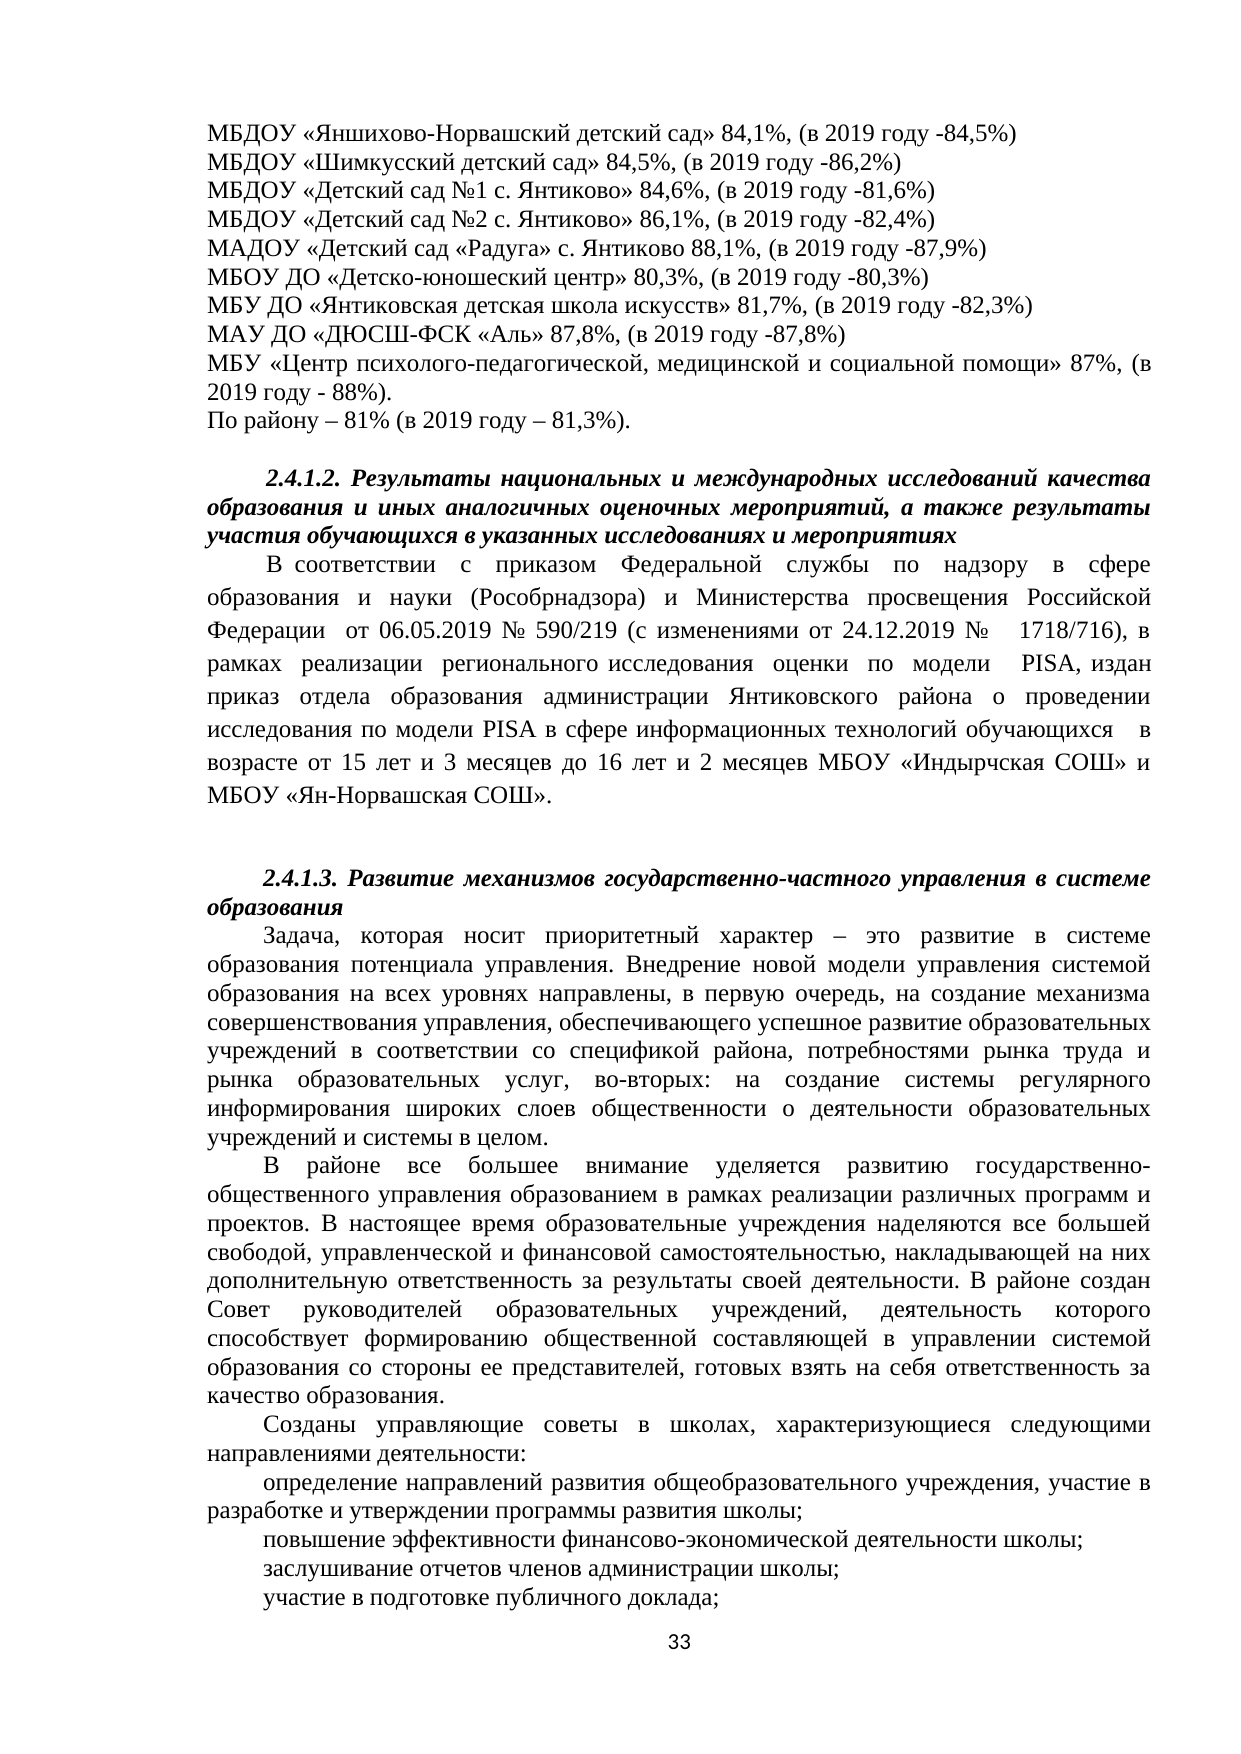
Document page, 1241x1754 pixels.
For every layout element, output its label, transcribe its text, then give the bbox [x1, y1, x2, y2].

text Созданы управляющие советы в школах, характеризующиеся следующими направлениями деятельности: [207, 1409, 1152, 1467]
text МБДОУ «Яншихово-Норвашский детский сад» 84,1%, (в 2019 году -84,5%) [207, 118, 1152, 147]
text участие в подготовке публичного доклада; [207, 1582, 1152, 1611]
text повышение эффективности финансово-экономической деятельности школы; [207, 1524, 1152, 1553]
text заслушивание отчетов членов администрации школы; [207, 1553, 1152, 1582]
text МБДОУ «Шимкусский детский сад» 84,5%, (в 2019 году -86,2%) [207, 147, 1152, 176]
text 2.4.1.2. Результаты национальных и международных исследований качества образования и иных аналогичных оценочных мероприятий, а также результаты участия обучающихся в указанных исследованиях и мероприятиях [207, 463, 1152, 549]
text МБУ «Центр психолого-педагогической, медицинской и социальной помощи» 87%, (в 2019 году - 88%). [207, 348, 1152, 406]
text 2.4.1.3. Развитие механизмов государственно-частного управления в системе образования [207, 863, 1152, 921]
text Задача, которая носит приоритетный характер – это развитие в системе образования потенциала управления. Внедрение новой модели управления системой образования на всех уровнях направлены, в первую очередь, на создание механизма совершенствования управления, обеспечивающего успешное развитие образовательных учреждений в соответствии со спецификой района, потребностями рынка труда и рынка образовательных услуг, во-вторых: на создание системы регулярного информирования широких слоев общественности о деятельности образовательных учреждений и системы в целом. [207, 921, 1152, 1151]
text По району – 81% (в 2019 году – 81,3%). [207, 406, 1152, 434]
text МБУ ДО «Янтиковская детская школа искусств» 81,7%, (в 2019 году -82,3%) [207, 291, 1152, 319]
text В соответствии с приказом Федеральной службы по надзору в сфере образования и науки (Рособрнадзора) и Министерства просвещения Российской Федерации от 06.05.2019 № 590/219 (с изменениями от 24.12.2019 № 1718/716), в рамках реализации регионального исследования оценки по модели PISA, издан приказ отдела образования администрации Янтиковского района о проведении исследования по модели PISA в сфере информационных технологий обучающихся в возрасте от 15 лет и 3 месяцев до 16 лет и 2 месяцев МБОУ «Индырчская СОШ» и МБОУ «Ян-Норвашская СОШ». [207, 549, 1152, 809]
text МАДОУ «Детский сад «Радуга» с. Янтиково 88,1%, (в 2019 году -87,9%) [207, 233, 1152, 262]
text определение направлений развития общеобразовательного учреждения, участие в разработке и утверждении программы развития школы; [207, 1467, 1152, 1524]
text МБОУ ДО «Детско-юношеский центр» 80,3%, (в 2019 году -80,3%) [207, 262, 1152, 291]
text МБДОУ «Детский сад №2 с. Янтиково» 86,1%, (в 2019 году -82,4%) [207, 204, 1152, 233]
text В районе все большее внимание уделяется развитию государственно-общественного управления образованием в рамках реализации различных программ и проектов. В настоящее время образовательные учреждения наделяются все большей свободой, управленческой и финансовой самостоятельностью, накладывающей на них дополнительную ответственность за результаты своей деятельности. В районе создан Совет руководителей образовательных учреждений, деятельность которого способствует формированию общественной составляющей в управлении системой образования со стороны ее представителей, готовых взять на себя ответственность за качество образования. [207, 1151, 1152, 1409]
text МАУ ДО «ДЮСШ-ФСК «Аль» 87,8%, (в 2019 году -87,8%) [207, 319, 1152, 348]
text МБДОУ «Детский сад №1 с. Янтиково» 84,6%, (в 2019 году -81,6%) [207, 176, 1152, 204]
